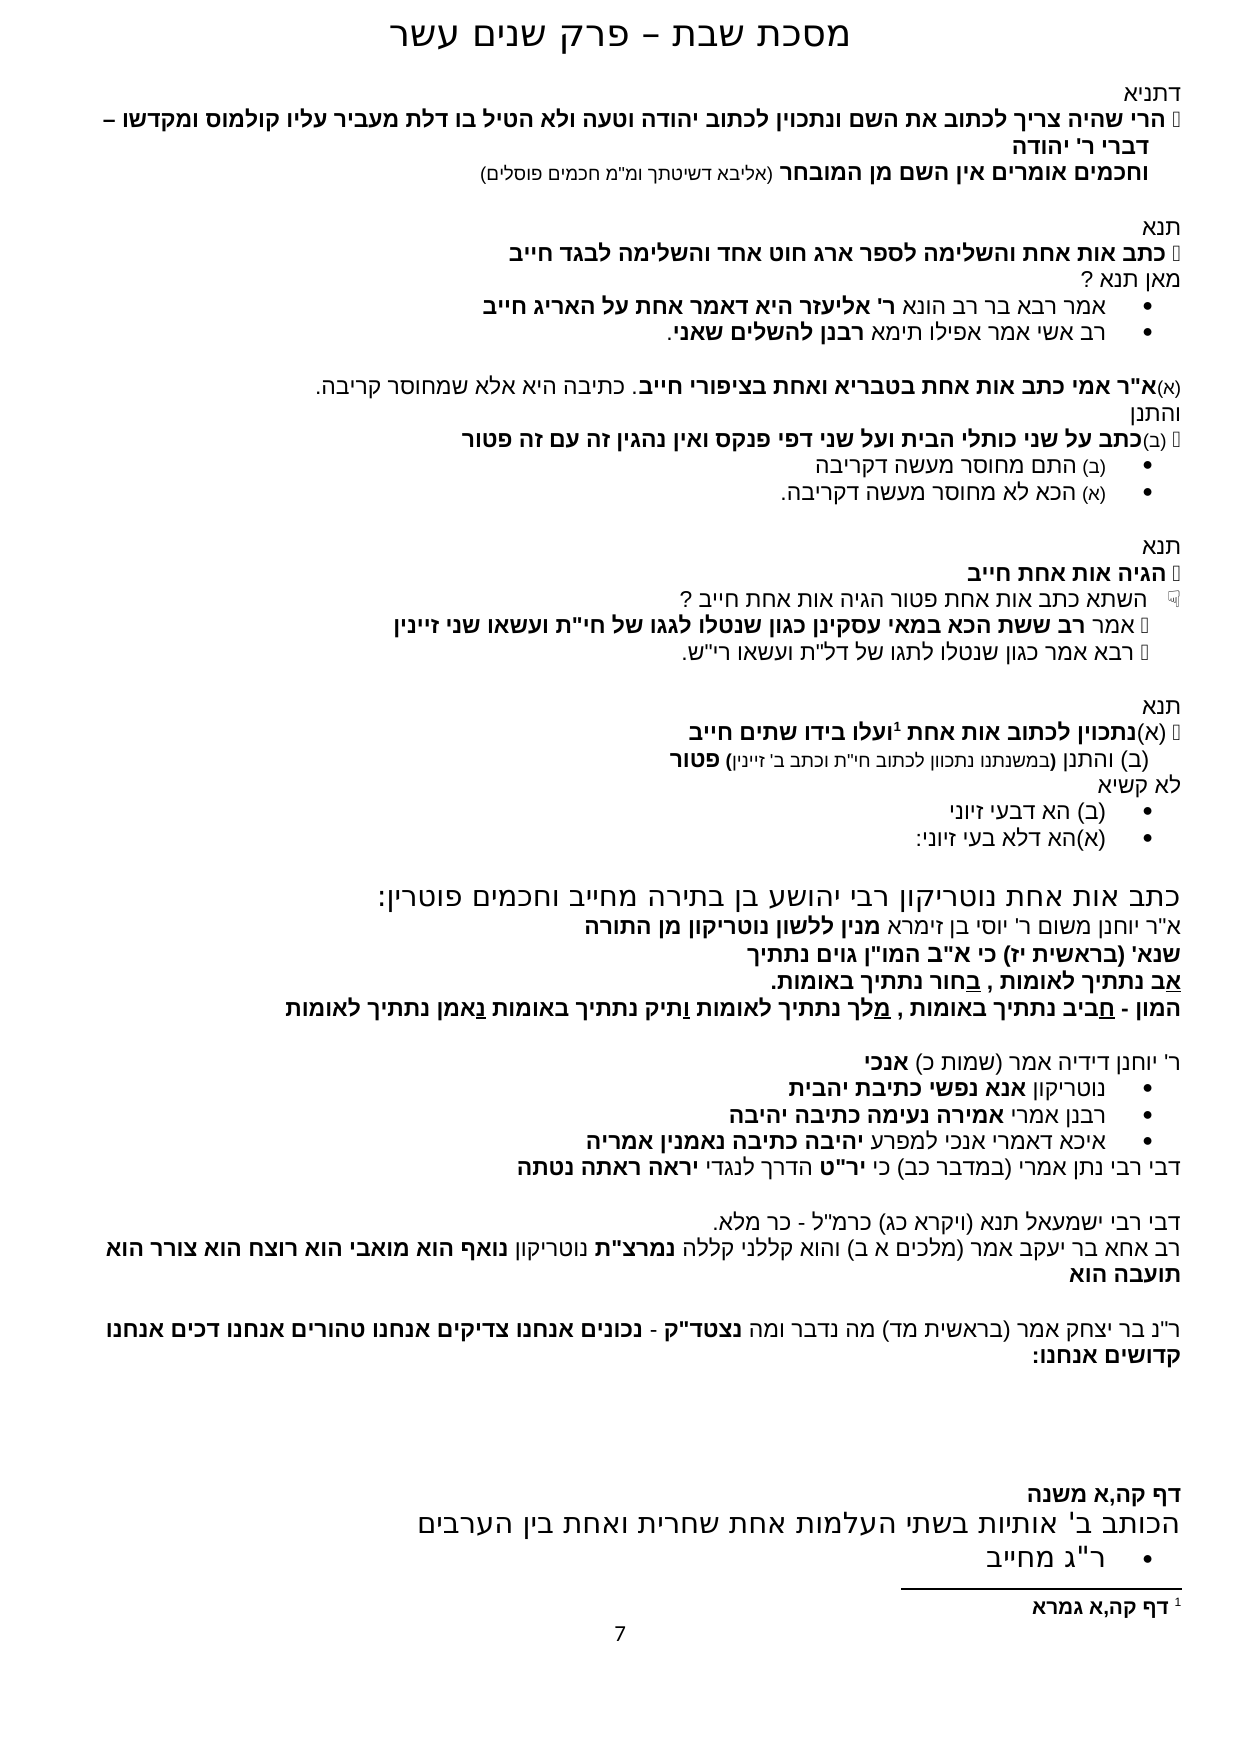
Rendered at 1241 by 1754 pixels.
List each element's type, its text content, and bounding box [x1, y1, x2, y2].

text (ב)כתב על שני כותלי הבית ועל שני דפי פנקס ואין נהגין זה עם זה פטור [59, 426, 1181, 452]
text ר"נ בר יצחק אמר (בראשית מד) מה נדבר ומה נצטד"ק - נכונים אנחנו צדיקים אנחנו טהורים אנחנו דכים אנחנו קדושים אנחנו: [59, 1316, 1181, 1368]
text אמר רב ששת הכא במאי עסקינן כגון שנטלו לגגו של חי"ת ועשאו שני זיינין [59, 612, 1181, 638]
list (א) הכא לא מחוסר מעשה דקריבה. [59, 479, 1144, 505]
text (ב) והתנן (במשנתנו נתכוון לכתוב חי"ת וכתב ב' זיינין) פטור [59, 746, 1181, 772]
list (ב) התם מחוסר מעשה דקריבה [59, 452, 1144, 479]
text אב נתתיך לאומות , בחור נתתיך באומות. [59, 968, 1181, 994]
text דברי ר' יהודה [59, 133, 1181, 159]
text המון - חביב נתתיך באומות , מלך נתתיך לאומות ותיק נתתיך באומות נאמן נתתיך לאומות [59, 994, 1181, 1021]
list ר"ג מחייב [59, 1541, 1144, 1575]
list איכא דאמרי אנכי למפרע יהיבה כתיבה נאמנין אמריה [59, 1128, 1144, 1154]
list רבנן אמרי אמירה נעימה כתיבה יהיבה [59, 1102, 1144, 1128]
text א"ר יוחנן משום ר' יוסי בן זימרא מנין ללשון נוטריקון מן התורה [59, 913, 1181, 939]
text (א)א"ר אמי כתב אות אחת בטבריא ואחת בציפורי חייב. כתיבה היא אלא שמחוסר קריבה. [59, 373, 1181, 400]
text הרי שהיה צריך לכתוב את השם ונתכוין לכתוב יהודה וטעה ולא הטיל בו דלת מעביר עליו קולמוס ומקדשו – [59, 106, 1181, 133]
text הכותב ב' אותיות בשתי העלמות אחת שחרית ואחת בין הערבים [59, 1507, 1181, 1541]
text דבי רבי נתן אמרי (במדבר כב) כי יר"ט הדרך לנגדי יראה ראתה נטתה [59, 1154, 1181, 1181]
text דתניא [59, 80, 1181, 106]
text כתב אות אחת והשלימה לספר ארג חוט אחד והשלימה לבגד חייב [59, 240, 1181, 266]
list רב אשי אמר אפילו תימא רבנן להשלים שאני. [59, 319, 1144, 345]
text (א)נתכוין לכתוב אות אחת ועלו בידו שתים חייב [59, 719, 1181, 746]
list (ב) הא דבעי זיוני [59, 798, 1144, 825]
text כתב אות אחת נוטריקון רבי יהושע בן בתירה מחייב וחכמים פוטרין: [59, 879, 1181, 913]
text דף קה,א משנה [59, 1481, 1181, 1507]
text והתנן [59, 400, 1181, 426]
text תנא [59, 213, 1181, 240]
text הגיה אות אחת חייב [59, 559, 1181, 586]
text מאן תנא ? [59, 266, 1181, 293]
text רב אחא בר יעקב אמר (מלכים א ב) והוא קללני קללה נמרצ"ת נוטריקון נואף הוא מואבי הוא רוצח הוא צורר הוא תועבה הוא [59, 1235, 1181, 1288]
text תנא [59, 693, 1181, 719]
text שנא' (בראשית יז) כי א"ב המו"ן גוים נתתיך [59, 939, 1181, 968]
text דבי רבי ישמעאל תנא (ויקרא כג) כרמ"ל - כר מלא. [59, 1209, 1181, 1235]
list (א)הא דלא בעי זיוני: [59, 825, 1144, 851]
text וחכמים אומרים אין השם מן המובחר (אליבא דשיטתך ומ"מ חכמים פוסלים) [59, 159, 1181, 186]
list נוטריקון אנא נפשי כתיבת יהבית [59, 1075, 1144, 1102]
text לא קשיא [59, 772, 1181, 798]
list אמר רבא בר רב הונא ר' אליעזר היא דאמר אחת על האריג חייב [59, 293, 1144, 319]
text תנא [59, 533, 1181, 559]
text רבא אמר כגון שנטלו לתגו של דל"ת ועשאו רי"ש. [59, 638, 1181, 665]
text השתא כתב אות אחת פטור הגיה אות אחת חייב ? [59, 586, 1181, 612]
text ר' יוחנן דידיה אמר (שמות כ) אנכי [59, 1049, 1181, 1075]
